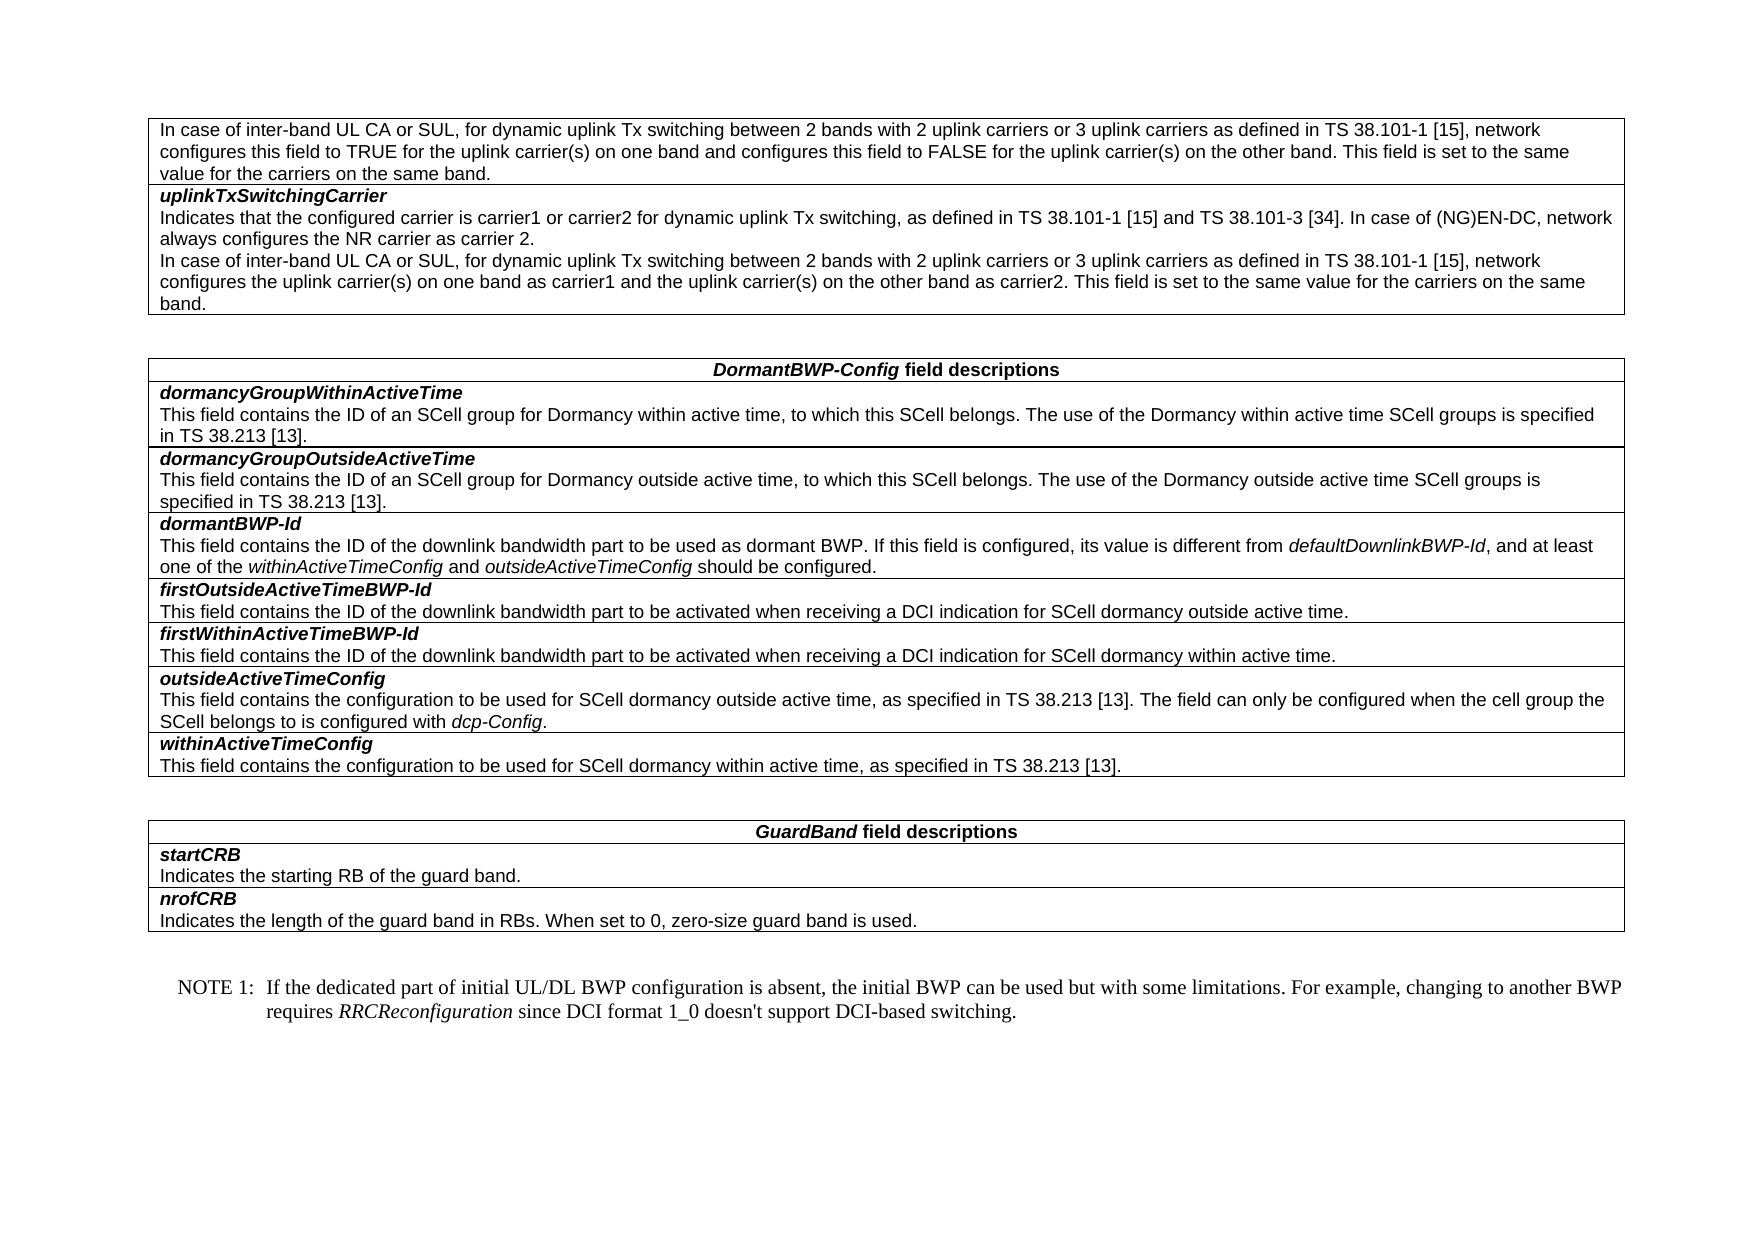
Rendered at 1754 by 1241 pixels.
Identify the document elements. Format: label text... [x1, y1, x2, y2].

table_cell dormancyGroupWithinActiveTime This field contains the ID of an SCell group for Dormancy within active time, to which this SCell belongs. The use of the Dormancy within active time SCell groups is specified in TS 38.213 [13]. [149, 382, 1624, 446]
text NOTE 1: If the dedicated part of initial UL/DL BWP configuration is absent, the initial BWP can be used but with some limitations. For example, changing to another BWP requires RRCReconfiguration since DCI format 1_0 doesn't support DCI-based switching. [177, 975, 1636, 1023]
table_header DormantBWP-Config field descriptions [149, 359, 1624, 381]
table_cell firstOutsideActiveTimeBWP-Id This field contains the ID of the downlink bandwidth part to be activated when receiving a DCI indication for SCell dormancy outside active time. [149, 579, 1624, 622]
table_cell dormantBWP-Id This field contains the ID of the downlink bandwidth part to be used as dormant BWP. If this field is configured, its value is different from defaultDownlinkBWP-Id, and at least one of the withinActiveTimeConfig and outsideActiveTimeConfig should be configured. [149, 513, 1624, 578]
table_cell withinActiveTimeConfig This field contains the configuration to be used for SCell dormancy within active time, as specified in TS 38.213 [13]. [149, 733, 1624, 776]
table_cell outsideActiveTimeConfig This field contains the configuration to be used for SCell dormancy outside active time, as specified in TS 38.213 [13]. The field can only be configured when the cell group the SCell belongs to is configured with dcp-Config. [149, 667, 1624, 732]
table_cell uplinkTxSwitchingCarrier Indicates that the configured carrier is carrier1 or carrier2 for dynamic uplink Tx switching, as defined in TS 38.101-1 [15] and TS 38.101-3 [34]. In case of (NG)EN-DC, network always configures the NR carrier as carrier 2. In case of inter-band UL CA or SUL, for dynamic uplink Tx switching between 2 bands with 2 uplink carriers or 3 uplink carriers as defined in TS 38.101-1 [15], network configures the uplink carrier(s) on one band as carrier1 and the uplink carrier(s) on the other band as carrier2. This field is set to the same value for the carriers on the same band. [149, 185, 1624, 314]
table_header GuardBand field descriptions [149, 821, 1624, 843]
table_cell dormancyGroupOutsideActiveTime This field contains the ID of an SCell group for Dormancy outside active time, to which this SCell belongs. The use of the Dormancy outside active time SCell groups is specified in TS 38.213 [13]. [149, 448, 1624, 512]
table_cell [149, 119, 1624, 184]
table_cell nrofCRB Indicates the length of the guard band in RBs. When set to 0, zero-size guard band is used. [149, 888, 1624, 931]
table_cell firstWithinActiveTimeBWP-Id This field contains the ID of the downlink bandwidth part to be activated when receiving a DCI indication for SCell dormancy within active time. [149, 623, 1624, 666]
table_cell startCRB Indicates the starting RB of the guard band. [149, 844, 1624, 887]
